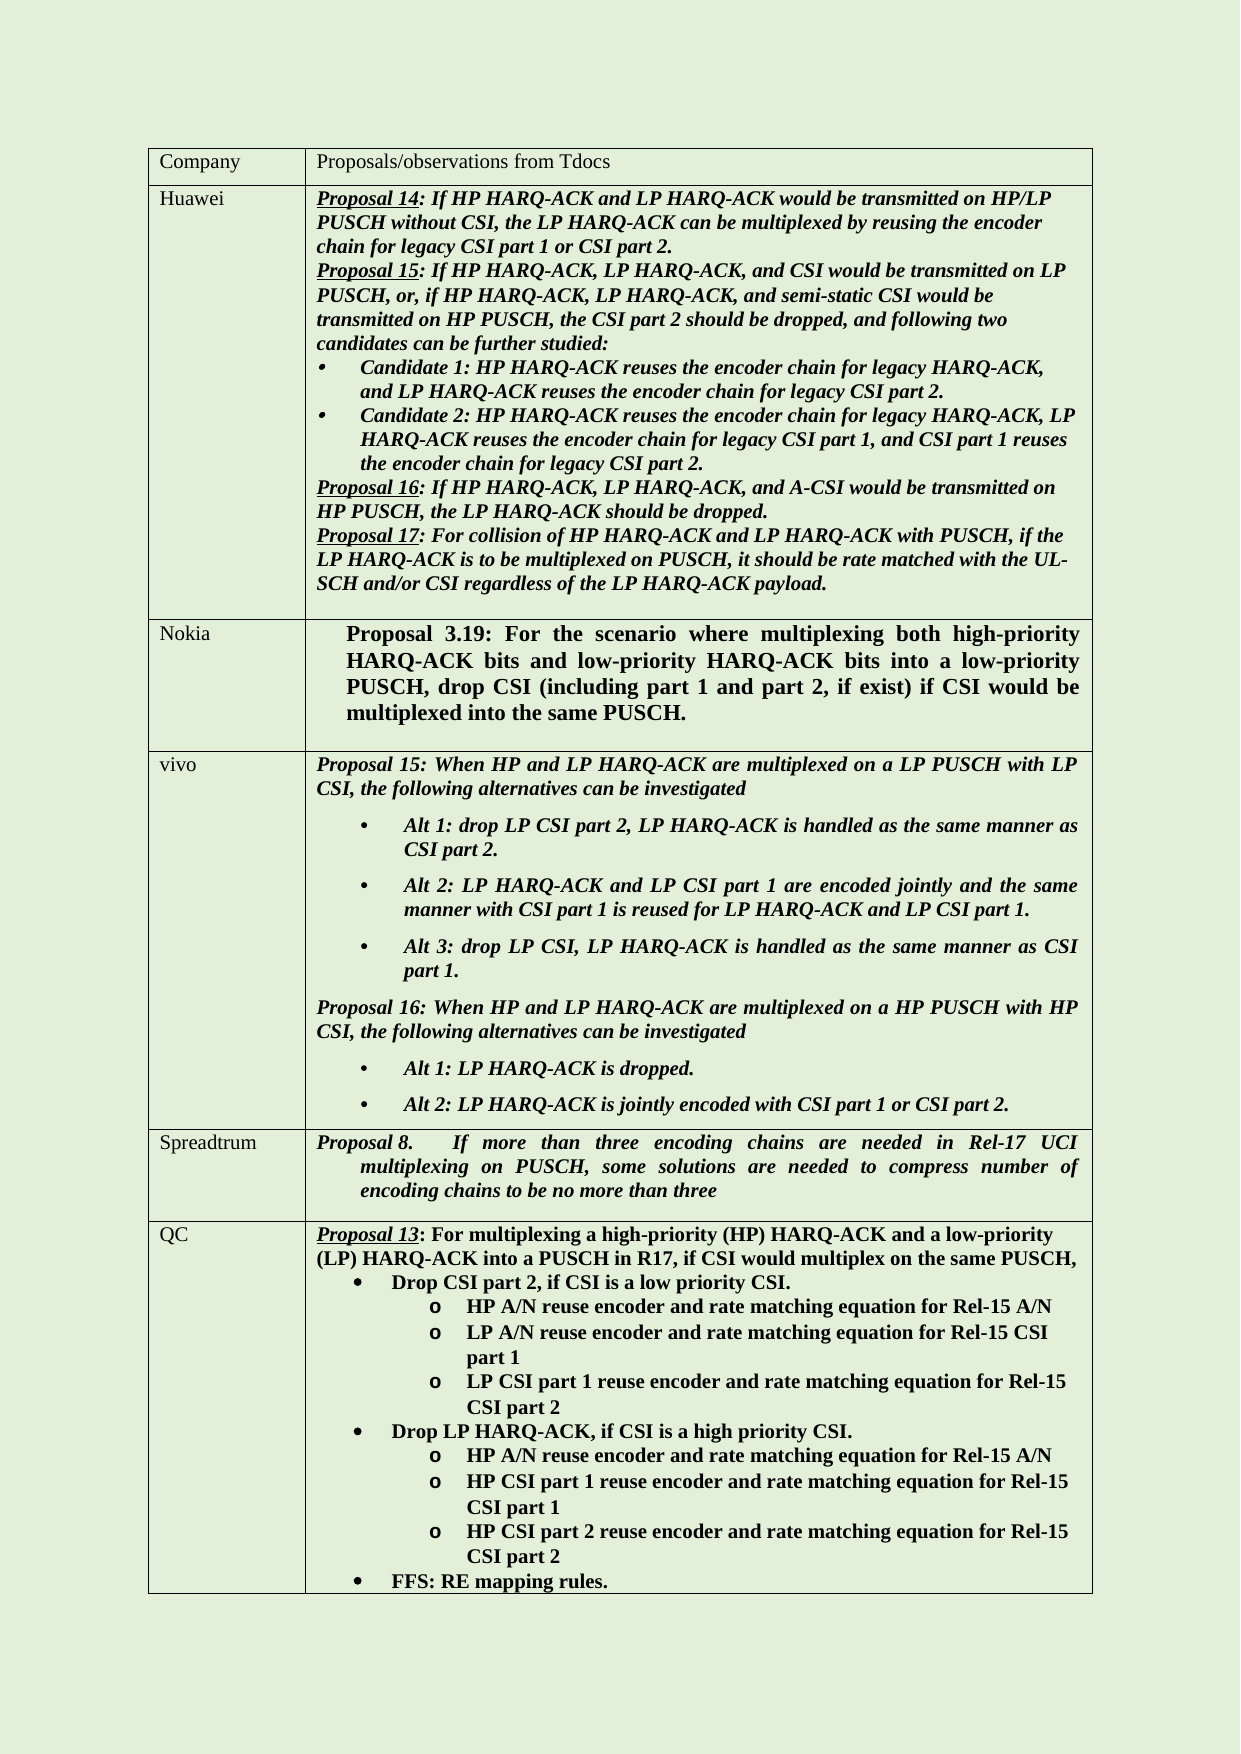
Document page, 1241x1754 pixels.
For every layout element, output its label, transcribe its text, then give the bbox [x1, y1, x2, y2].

table_cell Huawei [149, 186, 305, 619]
table_cell If more than three encoding chains are needed in Rel-17 UCI multiplexing on PUSCH, some solutions are needed to compress number of encoding chains to be no more than three [306, 1130, 1092, 1221]
table_header Company [149, 149, 305, 185]
table_cell vivo [149, 752, 305, 1129]
table_cell Spreadtrum [149, 1130, 305, 1221]
table_cell Proposal 15: When HP and LP HARQ-ACK are multiplexed on a LP PUSCH with LP CSI, the following alternatives can be investigated Alt 1: drop LP CSI part 2, LP HARQ-ACK is handled as the same manner as CSI part 2. Alt 2: LP HARQ-ACK and LP CSI part 1 are encoded jointly and the same manner with CSI part 1 is reused for LP HARQ-ACK and LP CSI part 1. Alt 3: drop LP CSI, LP HARQ-ACK is handled as the same manner as CSI part 1. Proposal 16: When HP and LP HARQ-ACK are multiplexed on a HP PUSCH with HP CSI, the following alternatives can be investigated Alt 1: LP HARQ-ACK is dropped. Alt 2: LP HARQ-ACK is jointly encoded with CSI part 1 or CSI part 2. [306, 752, 1092, 1129]
table_cell Proposal 14: If HP HARQ-ACK and LP HARQ-ACK would be transmitted on HP/LP PUSCH without CSI, the LP HARQ-ACK can be multiplexed by reusing the encoder chain for legacy CSI part 1 or CSI part 2. Proposal 15: If HP HARQ-ACK, LP HARQ-ACK, and CSI would be transmitted on LP PUSCH, or, if HP HARQ-ACK, LP HARQ-ACK, and semi-static CSI would be transmitted on HP PUSCH, the CSI part 2 should be dropped, and following two candidates can be further studied: Candidate 1: HP HARQ-ACK reuses the encoder chain for legacy HARQ-ACK, and LP HARQ-ACK reuses the encoder chain for legacy CSI part 2. Candidate 2: HP HARQ-ACK reuses the encoder chain for legacy HARQ-ACK, LP HARQ-ACK reuses the encoder chain for legacy CSI part 1, and CSI part 1 reuses the encoder chain for legacy CSI part 2. Proposal 16: If HP HARQ-ACK, LP HARQ-ACK, and A-CSI would be transmitted on HP PUSCH, the LP HARQ-ACK should be dropped. Proposal 17: For collision of HP HARQ-ACK and LP HARQ-ACK with PUSCH, if the LP HARQ-ACK is to be multiplexed on PUSCH, it should be rate matched with the UL-SCH and/or CSI regardless of the LP HARQ-ACK payload. [306, 186, 1092, 619]
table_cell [306, 1222, 1092, 1593]
table_header Proposals/observations from Tdocs [306, 149, 1092, 185]
table_cell Proposal 3.19: For the scenario where multiplexing both high-priority HARQ-ACK bits and low-priority HARQ-ACK bits into a low-priority PUSCH, drop CSI (including part 1 and part 2, if exist) if CSI would be multiplexed into the same PUSCH. [306, 620, 1092, 751]
table_cell Nokia [149, 620, 305, 751]
table_cell QC [149, 1222, 305, 1593]
